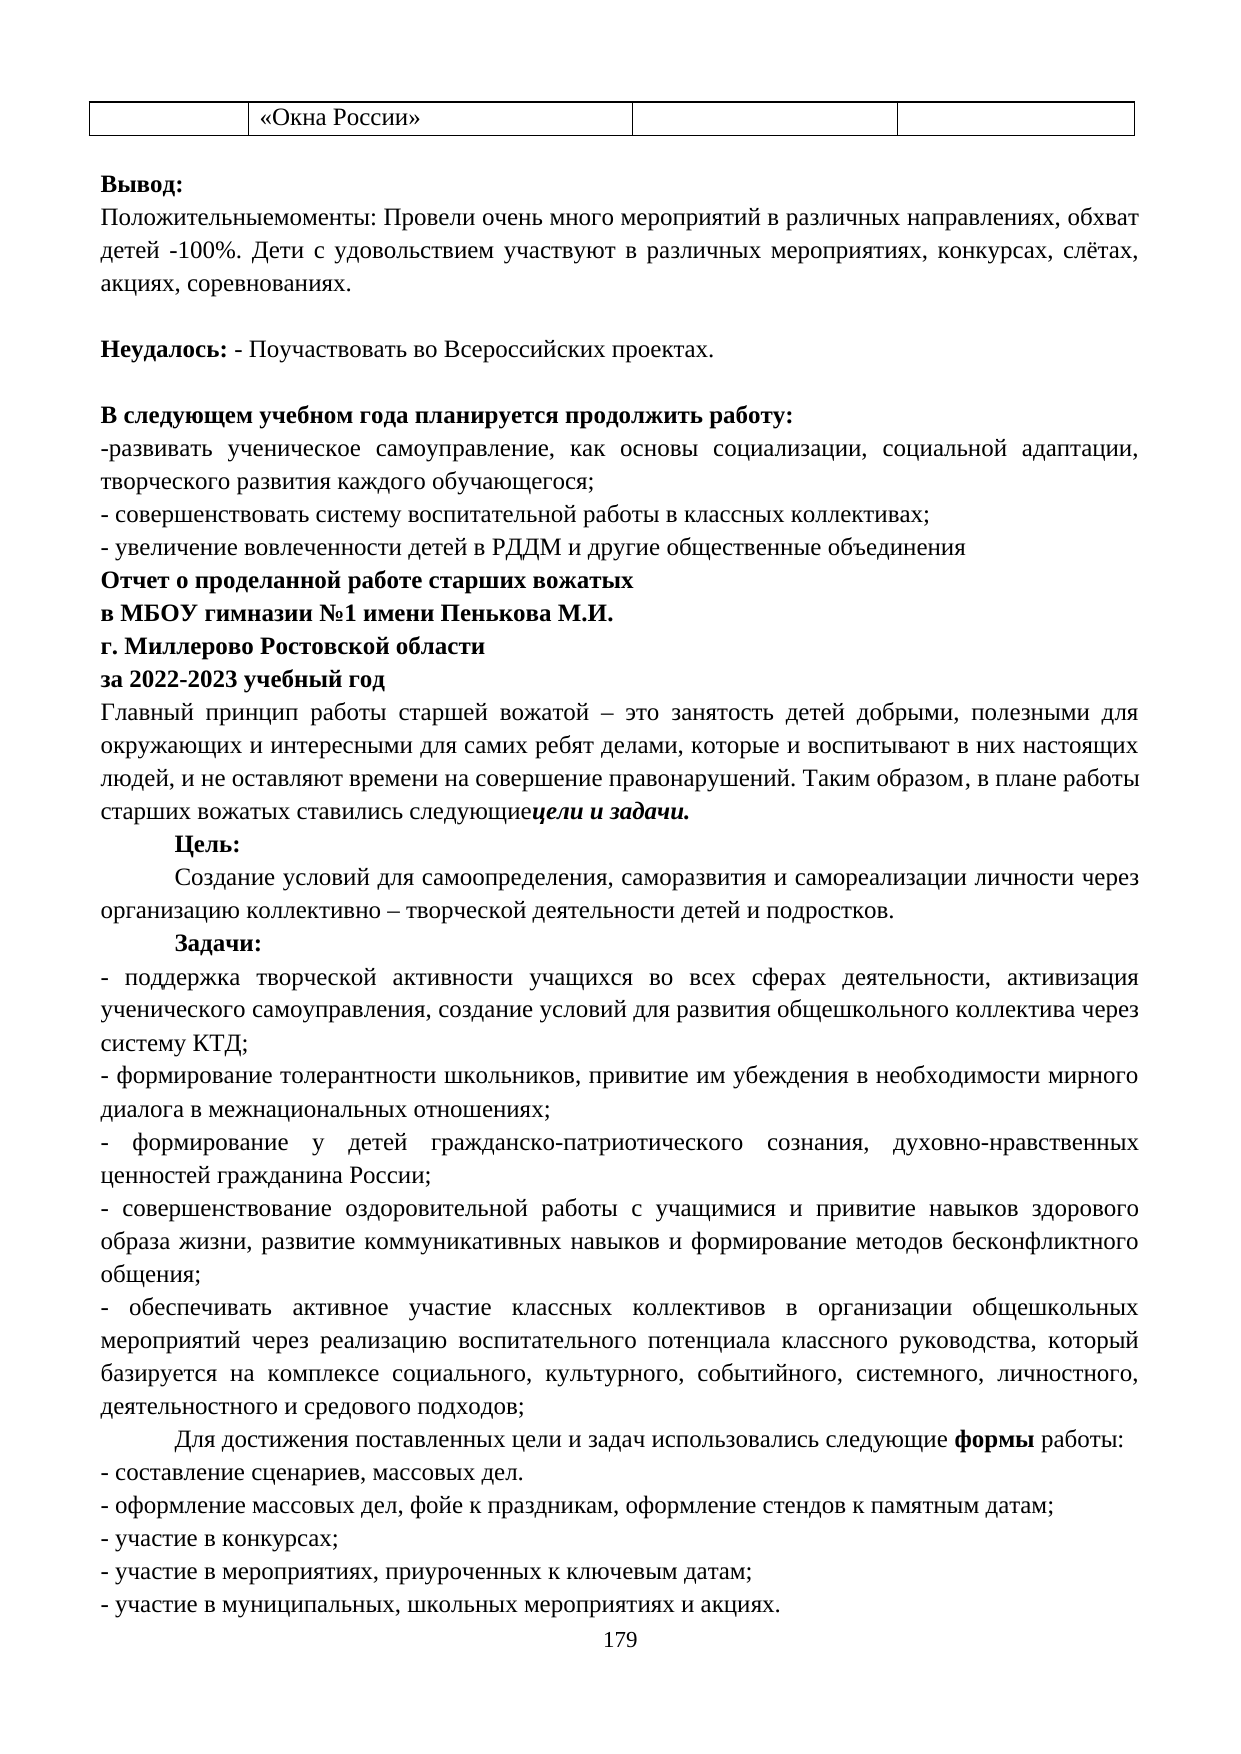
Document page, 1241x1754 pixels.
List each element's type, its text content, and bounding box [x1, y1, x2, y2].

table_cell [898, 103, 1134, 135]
text - участие в конкурсах; [100, 1523, 1140, 1552]
text за 2022-2023 учебный год [100, 664, 1140, 693]
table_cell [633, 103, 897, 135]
text -развивать ученическое самоуправление, как основы социализации, социальной адаптации, творческого развития каждого обучающегося; [100, 433, 1140, 495]
text - совершенствовать систему воспитательной работы в классных коллективах; [100, 499, 1086, 528]
text - формирование у детей гражданско-патриотического сознания, духовно-нравственных ценностей гражданина России; [100, 1127, 1140, 1188]
text - обеспечивать активное участие классных коллективов в организации общешкольных мероприятий через реализацию воспитательного потенциала классного руководства, который базируется на комплексе социального, культурного, событийного, системного, личностного, деятельностного и средового подходов; [100, 1292, 1140, 1419]
text в МБОУ гимназии №1 имени Пенькова М.И. [100, 598, 1140, 627]
text В следующем учебном года планируется продолжить работу: [100, 400, 1140, 429]
text - увеличение вовлеченности детей в РДДМ и другие общественные объединения [100, 532, 1086, 561]
text - участие в муниципальных, школьных мероприятиях и акциях. [100, 1589, 1140, 1618]
text Задачи: [100, 928, 1140, 957]
text Цель: [100, 829, 1140, 858]
text Главный принцип работы старшей вожатой – это занятость детей добрыми, полезными для окружающих и интересными для самих ребят делами, которые и воспитывают в них настоящих людей, и не оставляют времени на совершение правонарушений. Таким образом, в плане работы старших вожатых ставились следующиецели и задачи. [100, 759, 1140, 825]
text г. Миллерово Ростовской области [100, 631, 1140, 660]
text Создание условий для самоопределения, саморазвития и самореализации личности через организацию коллективно – творческой деятельности детей и подростков. [100, 862, 1140, 924]
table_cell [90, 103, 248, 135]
text - составление сценариев, массовых дел. [100, 1457, 1140, 1486]
text Положительныемоменты: Провели очень много мероприятий в различных направлениях, обхват детей -100%. Дети с удовольствием участвуют в различных мероприятиях, конкурсах, слётах, акциях, соревнованиях. [100, 202, 1140, 297]
text - формирование толерантности школьников, привитие им убеждения в необходимости мирного диалога в межнациональных отношениях; [100, 1061, 1140, 1122]
text Неудалось: - Поучаствовать во Всероссийских проектах. [100, 334, 1140, 363]
text Вывод: [100, 169, 1140, 198]
text Отчет о проделанной работе старших вожатых [100, 565, 1140, 594]
text Для достижения поставленных цели и задач использовались следующие формы работы: [100, 1424, 1140, 1453]
text - совершенствование оздоровительной работы с учащимися и привитие навыков здорового образа жизни, развитие коммуникативных навыков и формирование методов бесконфликтного общения; [100, 1193, 1140, 1287]
text - участие в мероприятиях, приуроченных к ключевым датам; [100, 1556, 1140, 1585]
text - поддержка творческой активности учащихся во всех сферах деятельности, активизация ученического самоуправления, создание условий для развития общешкольного коллектива через систему КТД; [100, 962, 1140, 1056]
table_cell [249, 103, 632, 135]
text - оформление массовых дел, фойе к праздникам, оформление стендов к памятным датам; [100, 1490, 1140, 1519]
